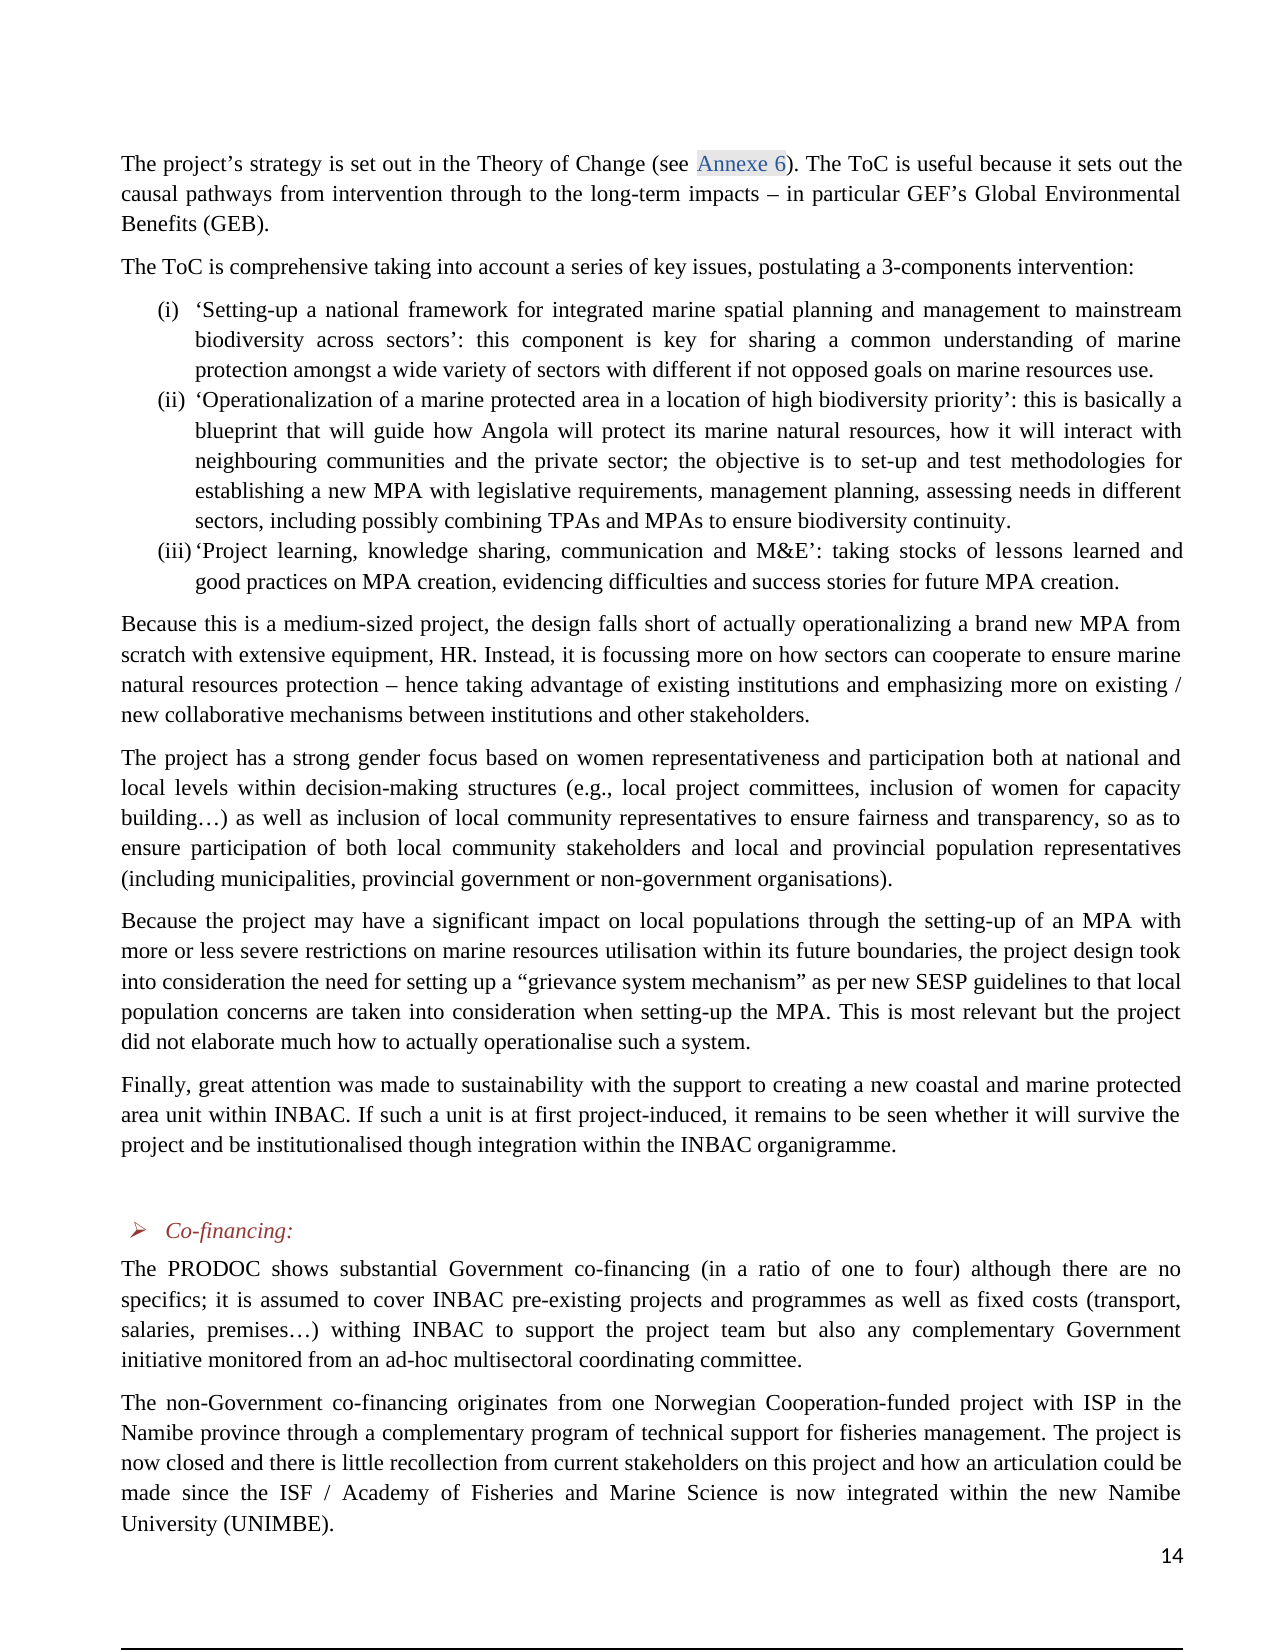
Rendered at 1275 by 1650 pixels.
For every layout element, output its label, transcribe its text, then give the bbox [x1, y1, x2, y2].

text The PRODOC shows substantial Government co-financing (in a ratio of one to four) although there are no specifics; it is assumed to cover INBAC pre-existing projects and programmes as well as fixed costs (transport, salaries, premises…) withing INBAC to support the project team but also any complementary Government initiative monitored from an ad-hoc multisectoral coordinating committee. [121, 1256, 1183, 1372]
list ‘Operationalization of a marine protected area in a location of high biodiversity priority’: this is basically a blueprint that will guide how Angola will protect its marine natural resources, how it will interact with neighbouring communities and the private sector; the objective is to set-up and test methodologies for establishing a new MPA with legislative requirements, management planning, assessing needs in different sectors, including possibly combining TPAs and MPAs to ensure biodiversity continuity. [157, 386, 1183, 534]
subtitle Co-financing: [128, 1217, 1183, 1243]
list ‘Setting-up a national framework for integrated marine spatial planning and management to mainstream biodiversity across sectors’: this component is key for sharing a common understanding of marine protection amongst a wide variety of sectors with different if not opposed goals on marine resources use. [157, 296, 1183, 383]
text Because this is a medium-sized project, the design falls short of actually operationalizing a brand new MPA from scratch with extensive equipment, HR. Instead, it is focussing more on how sectors can cooperate to ensure marine natural resources protection – hence taking advantage of existing institutions and emphasizing more on existing / new collaborative mechanisms between institutions and other stakeholders. [121, 610, 1183, 727]
text The project’s strategy is set out in the Theory of Change (see Annexe 6). The ToC is useful because it sets out the causal pathways from intervention through to the long-term impacts – in particular GEF’s Global Environmental Benefits (GEB). [121, 150, 1183, 237]
text Because the project may have a significant impact on local populations through the setting-up of an MPA with more or less severe restrictions on marine resources utilisation within its future boundaries, the project design took into consideration the need for setting up a “grievance system mechanism” as per new SESP guidelines to that local population concerns are taken into consideration when setting-up the MPA. This is most relevant but the project did not elaborate much how to actually operationalise such a system. [121, 907, 1183, 1054]
list ‘Project learning, knowledge sharing, communication and M&E’: taking stocks of lessons learned and good practices on MPA creation, evidencing difficulties and success stories for future MPA creation. [157, 537, 1183, 594]
text The ToC is comprehensive taking into account a series of key issues, postulating a 3-components intervention: [121, 253, 1183, 279]
text The non-Government co-financing originates from one Norwegian Cooperation-funded project with ISP in the Namibe province through a complementary program of technical support for fisheries management. The project is now closed and there is little recollection from current stakeholders on this project and how an articulation could be made since the ISF / Academy of Fisheries and Marine Science is now integrated within the new Namibe University (UNIMBE). [121, 1389, 1183, 1536]
text Finally, great attention was made to sustainability with the support to creating a new coastal and marine protected area unit within INBAC. If such a unit is at first project-induced, it remains to be seen whether it will survive the project and be institutionalised though integration within the INBAC organigramme. [121, 1071, 1183, 1158]
text The project has a strong gender focus based on women representativeness and participation both at national and local levels within decision-making structures (e.g., local project committees, inclusion of women for capacity building…) as well as inclusion of local community representatives to ensure fairness and transparency, so as to ensure participation of both local community stakeholders and local and provincial population representatives (including municipalities, provincial government or non-government organisations). [121, 744, 1183, 891]
